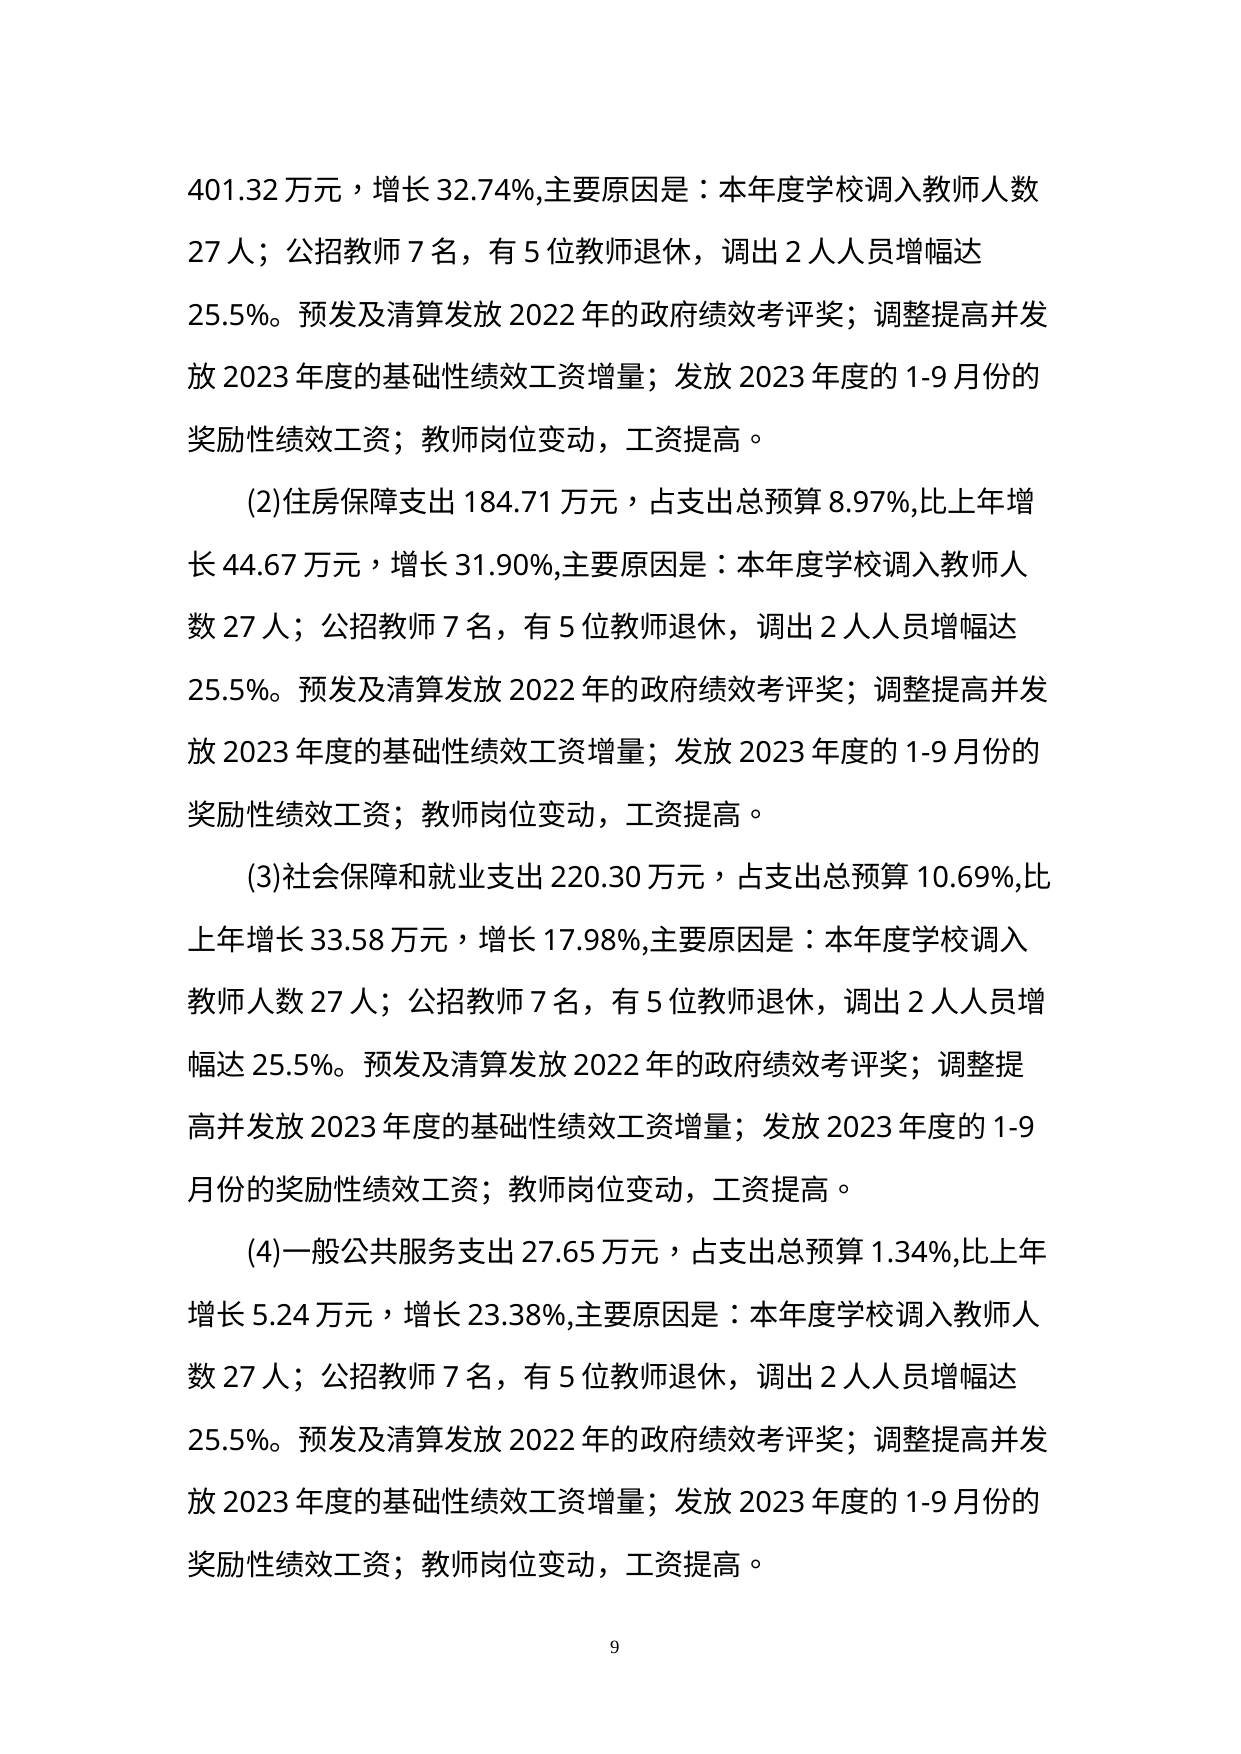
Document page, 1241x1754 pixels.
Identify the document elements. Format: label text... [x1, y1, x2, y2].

text (3)社会保障和就业支出220.30万元，占支出总预算10.69%,比上年增长33.58万元，增长17.98%,主要原因是：本年度学校调入教师人数27人；公招教师7名，有5位教师退休，调出2人人员增幅达25.5%。预发及清算发放2022年的政府绩效考评奖；调整提高并发放2023年度的基础性绩效工资增量；发放2023年度的1-9月份的奖励性绩效工资；教师岗位变动，工资提高。 [187, 837, 1053, 1212]
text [187, 150, 1053, 462]
text (4)一般公共服务支出27.65万元，占支出总预算1.34%,比上年增长5.24万元，增长23.38%,主要原因是：本年度学校调入教师人数27人；公招教师7名，有5位教师退休，调出2人人员增幅达25.5%。预发及清算发放2022年的政府绩效考评奖；调整提高并发放2023年度的基础性绩效工资增量；发放2023年度的1-9月份的奖励性绩效工资；教师岗位变动，工资提高。 [187, 1212, 1053, 1587]
text (2)住房保障支出184.71万元，占支出总预算8.97%,比上年增长44.67万元，增长31.90%,主要原因是：本年度学校调入教师人数27人；公招教师7名，有5位教师退休，调出2人人员增幅达25.5%。预发及清算发放2022年的政府绩效考评奖；调整提高并发放2023年度的基础性绩效工资增量；发放2023年度的1-9月份的奖励性绩效工资；教师岗位变动，工资提高。 [187, 462, 1053, 837]
